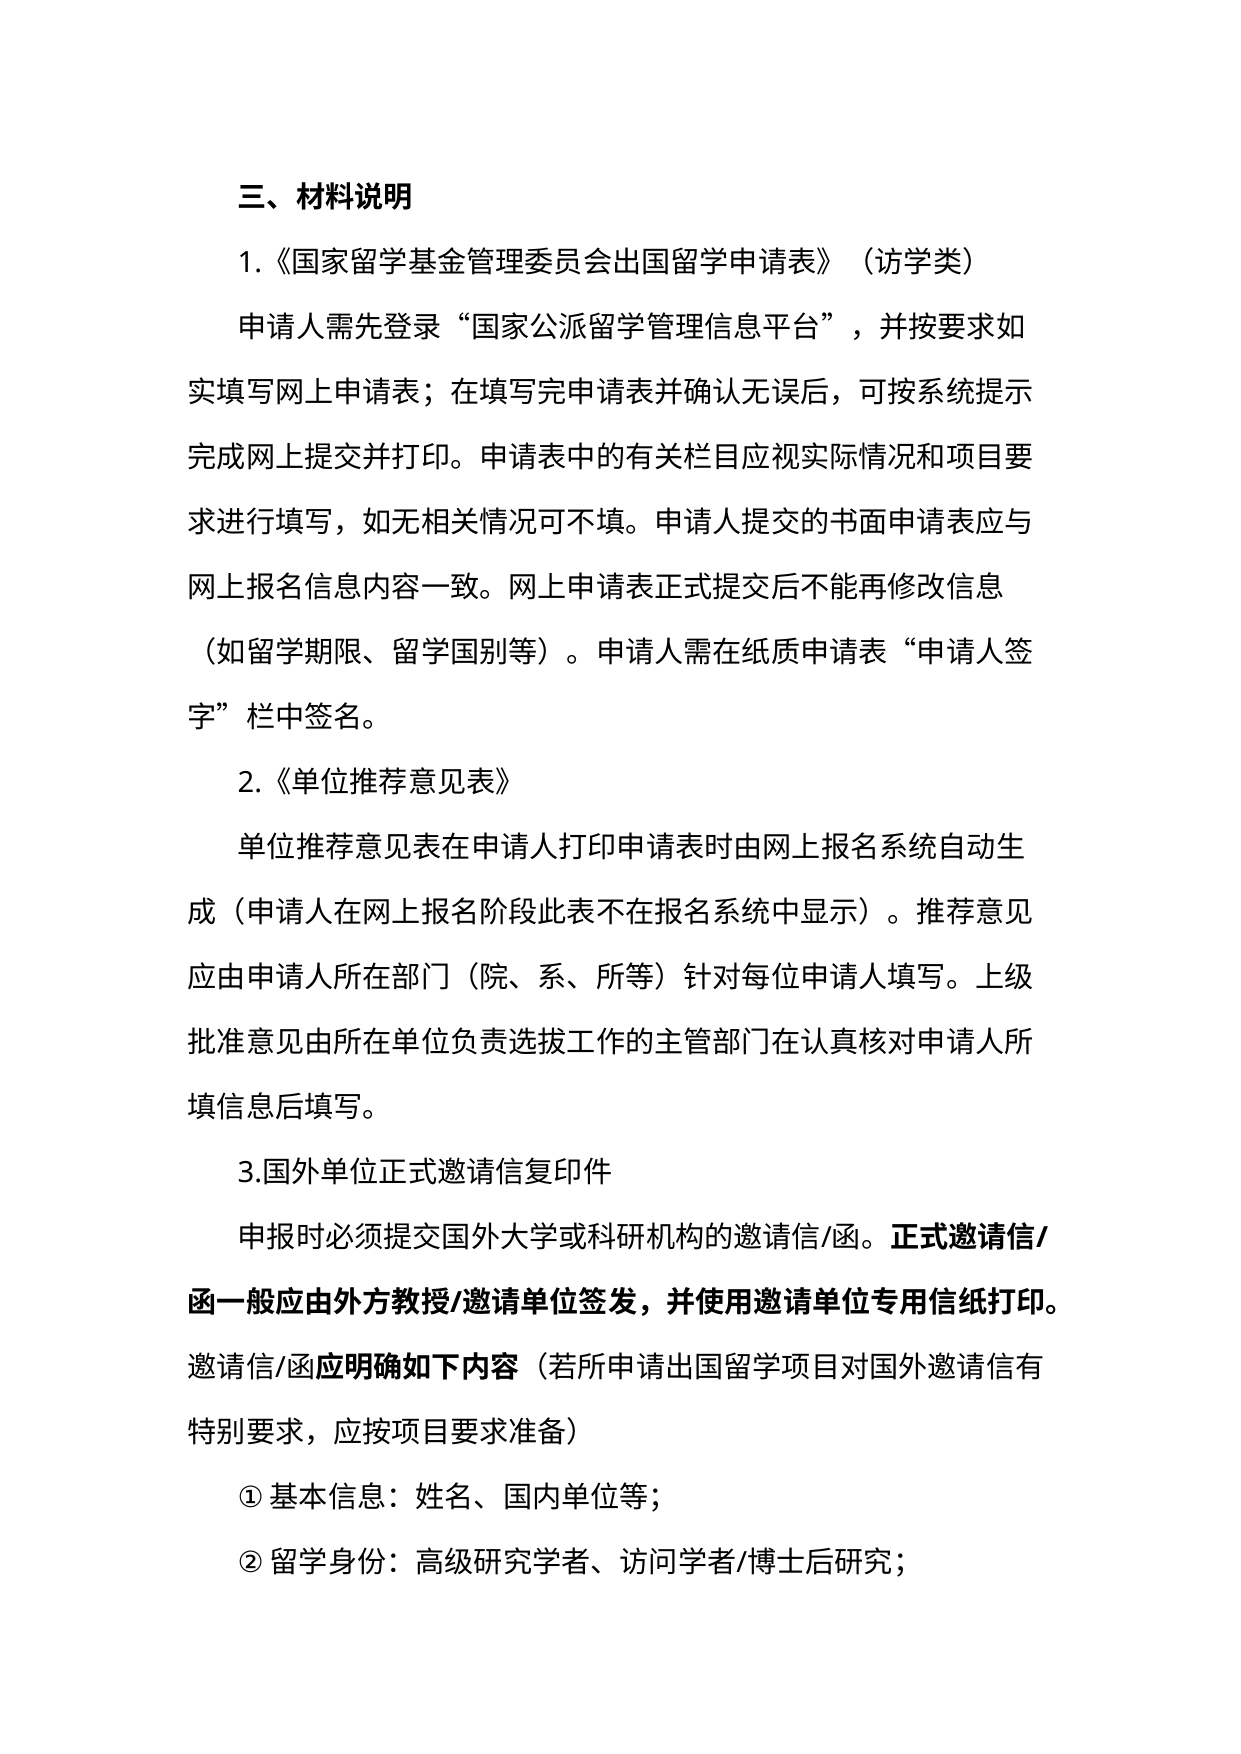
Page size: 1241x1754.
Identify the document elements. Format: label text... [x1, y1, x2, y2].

text ①基本信息：姓名、国内单位等； [187, 1462, 1053, 1527]
text 1.《国家留学基金管理委员会出国留学申请表》（访学类） [187, 227, 1053, 292]
text 三、材料说明 [187, 162, 1053, 227]
text ②留学身份：高级研究学者、访问学者/博士后研究； [187, 1527, 1053, 1592]
text 2.《单位推荐意见表》 [187, 747, 1053, 812]
text 申报时必须提交国外大学或科研机构的邀请信/函。正式邀请信/函一般应由外方教授/邀请单位签发，并使用邀请单位专用信纸打印。邀请信/函应明确如下内容（若所申请出国留学项目对国外邀请信有特别要求，应按项目要求准备） [187, 1202, 1053, 1462]
text 单位推荐意见表在申请人打印申请表时由网上报名系统自动生成（申请人在网上报名阶段此表不在报名系统中显示）。推荐意见应由申请人所在部门（院、系、所等）针对每位申请人填写。上级批准意见由所在单位负责选拔工作的主管部门在认真核对申请人所填信息后填写。 [187, 812, 1053, 1137]
text 申请人需先登录“国家公派留学管理信息平台”，并按要求如实填写网上申请表；在填写完申请表并确认无误后，可按系统提示完成网上提交并打印。申请表中的有关栏目应视实际情况和项目要求进行填写，如无相关情况可不填。申请人提交的书面申请表应与网上报名信息内容一致。网上申请表正式提交后不能再修改信息（如留学期限、留学国别等）。申请人需在纸质申请表“申请人签字”栏中签名。 [187, 292, 1053, 747]
text 3.国外单位正式邀请信复印件 [187, 1137, 1053, 1202]
